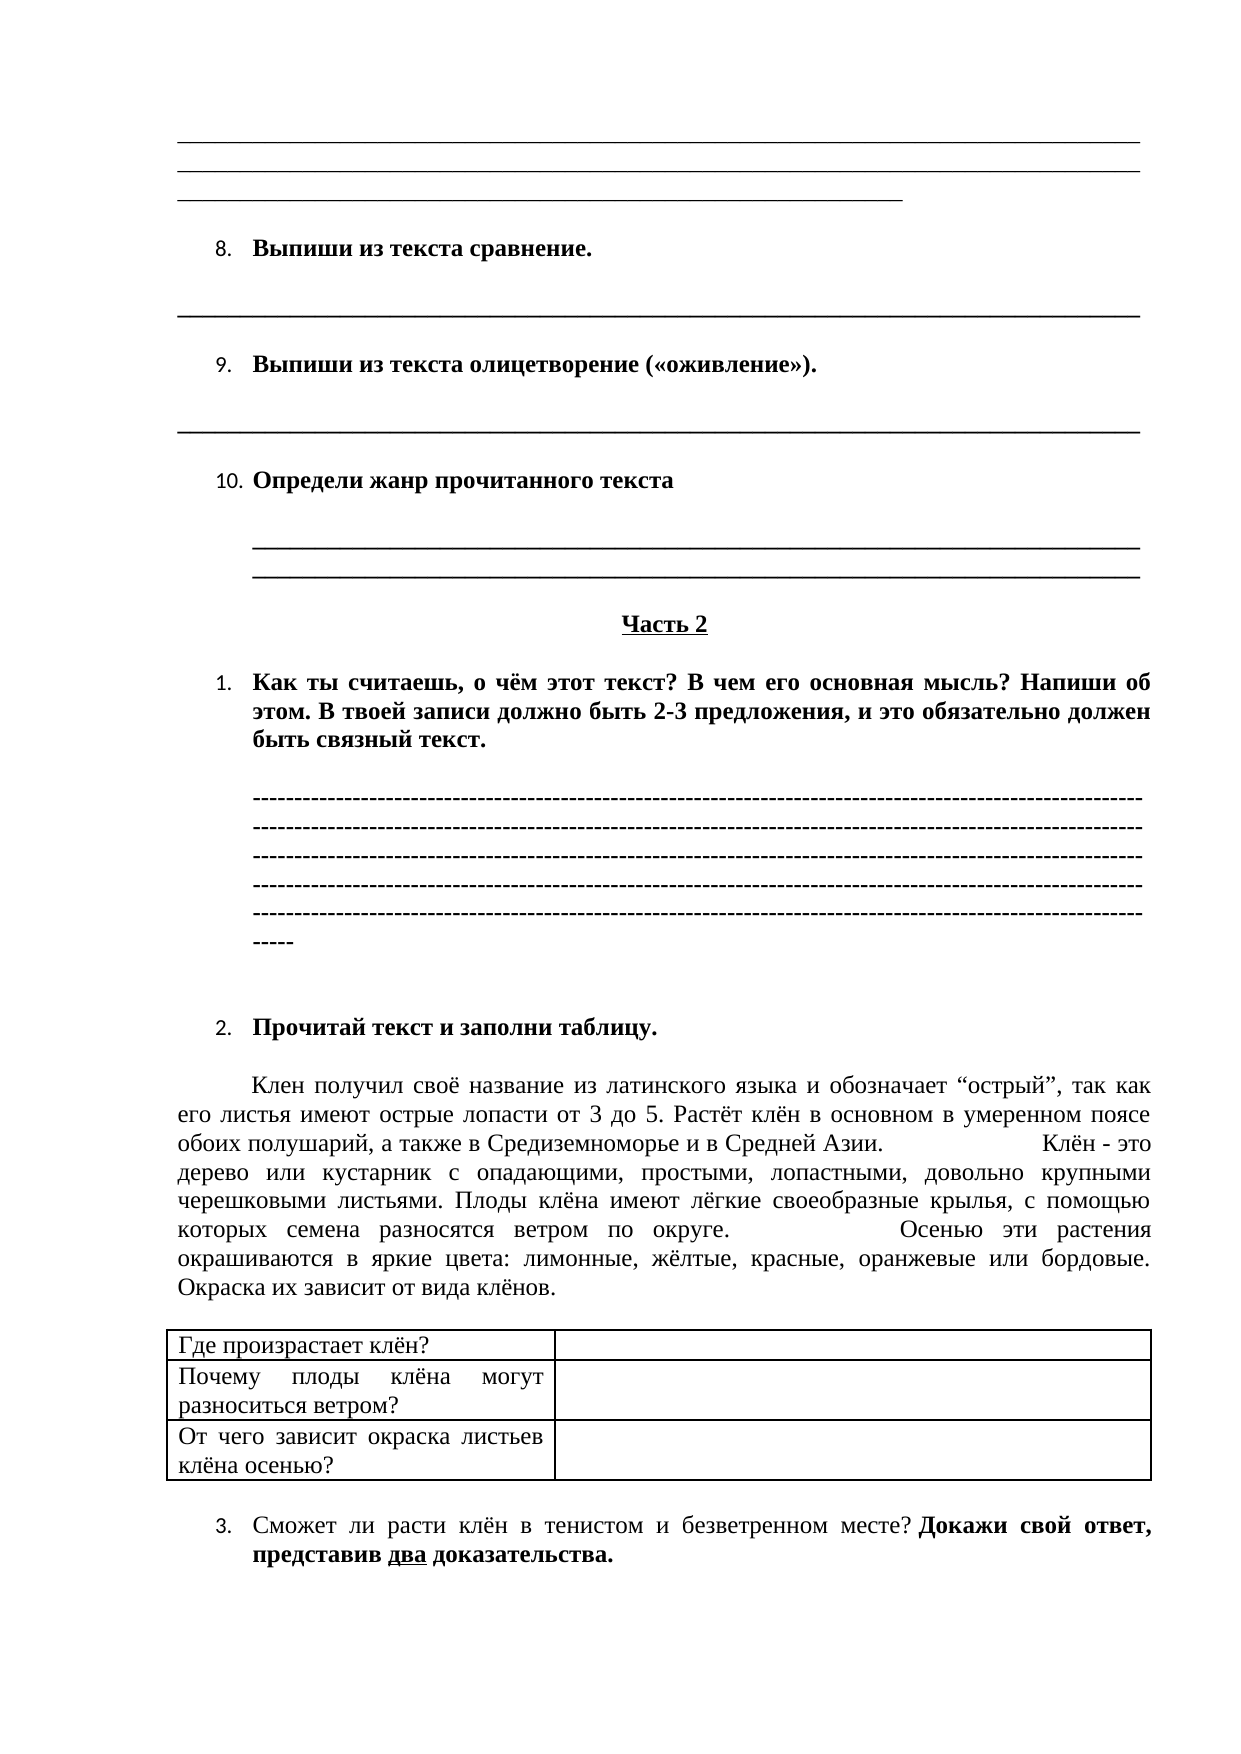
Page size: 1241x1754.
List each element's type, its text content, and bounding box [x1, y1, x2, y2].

table_cell От чего зависит окраска листьев клёна осенью? [168, 1421, 554, 1478]
text Клен получил своё название из латинского языка и обозначает “острый”, так как его листья имеют острые лопасти от 3 до 5. Растёт клён в основном в умеренном поясе обоих полушарий, а также в Средиземноморье и в Средней Азии. Клён - это дерево или кустарник с опадающими, простыми, лопастными, довольно крупными черешковыми листьями. Плоды клёна имеют лёгкие своеобразные крылья, с помощью которых семена разносятся ветром по округе. Осенью эти растения окрашиваются в яркие цвета: лимонные, жёлтые, красные, оранжевые или бордовые. Окраска их зависит от вида клёнов. [177, 1070, 1152, 1300]
table_header Где произрастает клён? [168, 1331, 554, 1359]
list Сможет ли расти клён в тенистом и безветренном месте? Докажи свой ответ, представив два доказательства. [215, 1510, 1152, 1567]
list Прочитай текст и заполни таблицу. [215, 1012, 1152, 1041]
list Выпиши из текста сравнение. [215, 233, 1152, 262]
text _____________________________________________________________________________ [177, 407, 1152, 436]
text ------------------------------------------------------------------------------------------------------------------------------------------------------------------------------------------------------------------------------------------------------------------------------------------------------------------------------------------------------------------------------------------------------------------------------------------------------------------------------------------------------------------------------------------------------------ [252, 782, 1152, 955]
text Часть 2 [177, 609, 1152, 638]
table_cell Почему плоды клёна могут разноситься ветром? [168, 1361, 554, 1419]
table_header [556, 1331, 1150, 1359]
list Определи жанр прочитанного текста [215, 465, 1152, 494]
list Как ты считаешь, о чём этот текст? В чем его основная мысль? Напиши об этом. В твоей записи должно быть 2-3 предложения, и это обязательно должен быть связный текст. [215, 667, 1152, 753]
list Выпиши из текста олицетворение («оживление»). [215, 349, 1152, 378]
table_cell [556, 1421, 1150, 1478]
table_cell [556, 1361, 1150, 1419]
text ____________________________________________________________________________________________________________________________________________________________________________________________________________________ [177, 117, 1152, 204]
text ______________________________________________________________________________________________________________________________________________ [252, 523, 1152, 581]
text _____________________________________________________________________________ [177, 291, 1152, 320]
